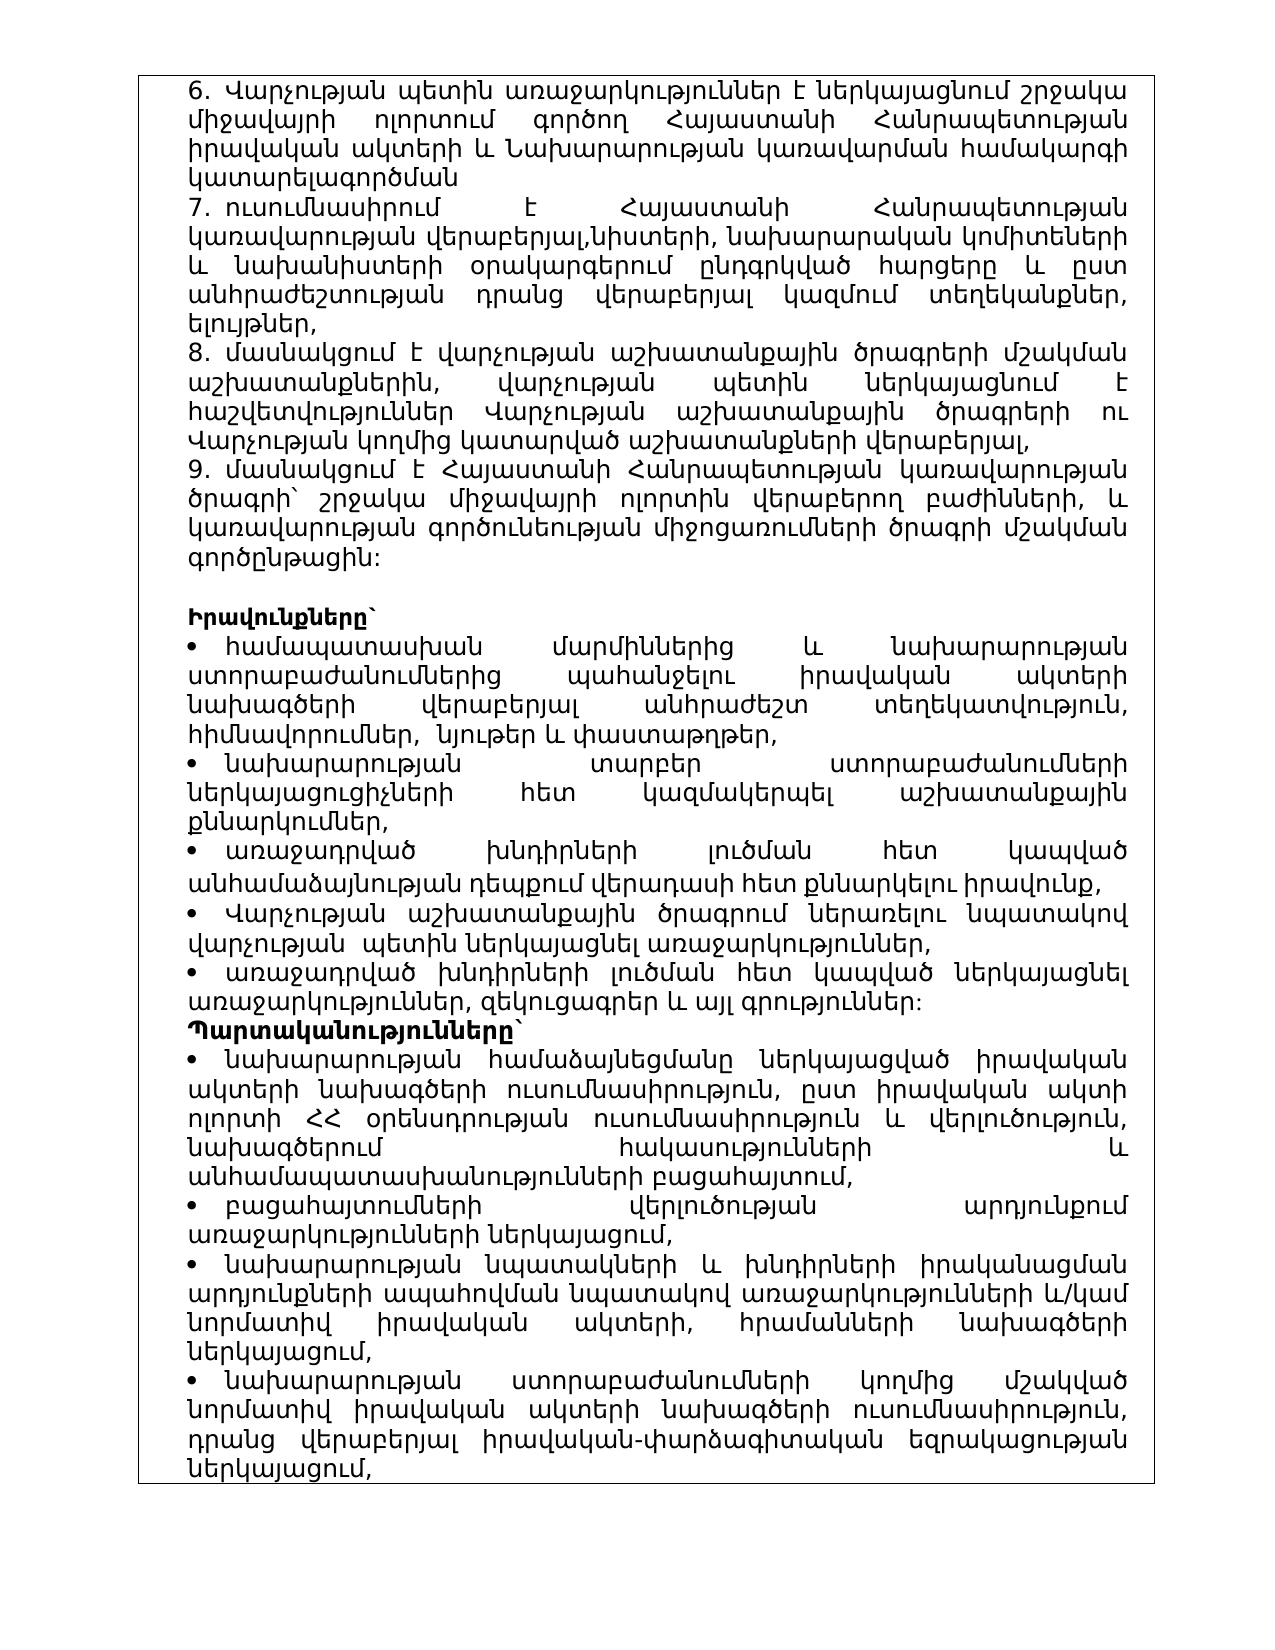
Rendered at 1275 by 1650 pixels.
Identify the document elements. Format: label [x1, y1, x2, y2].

table_cell [139, 76, 1154, 1483]
